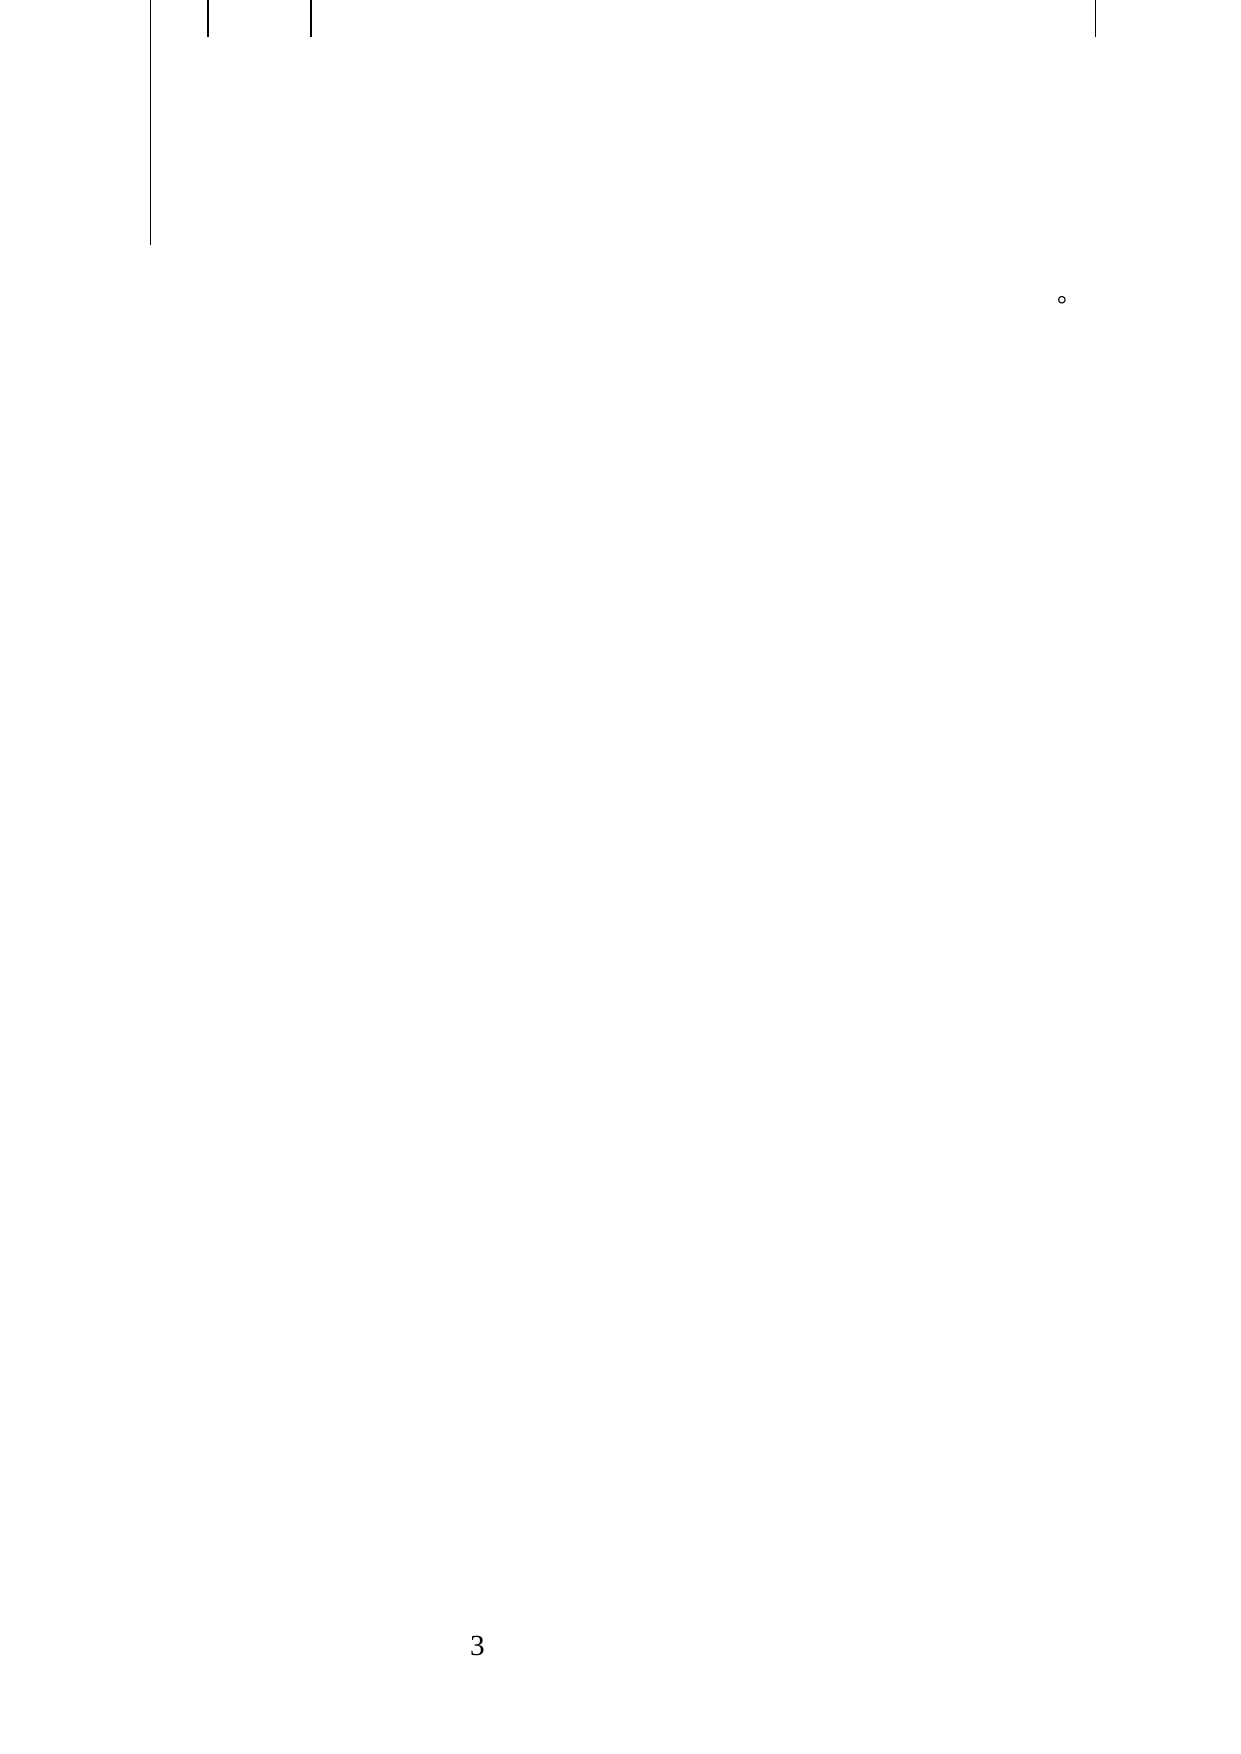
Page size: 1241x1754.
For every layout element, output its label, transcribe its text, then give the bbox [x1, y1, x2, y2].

text 。 [148, 259, 1082, 324]
